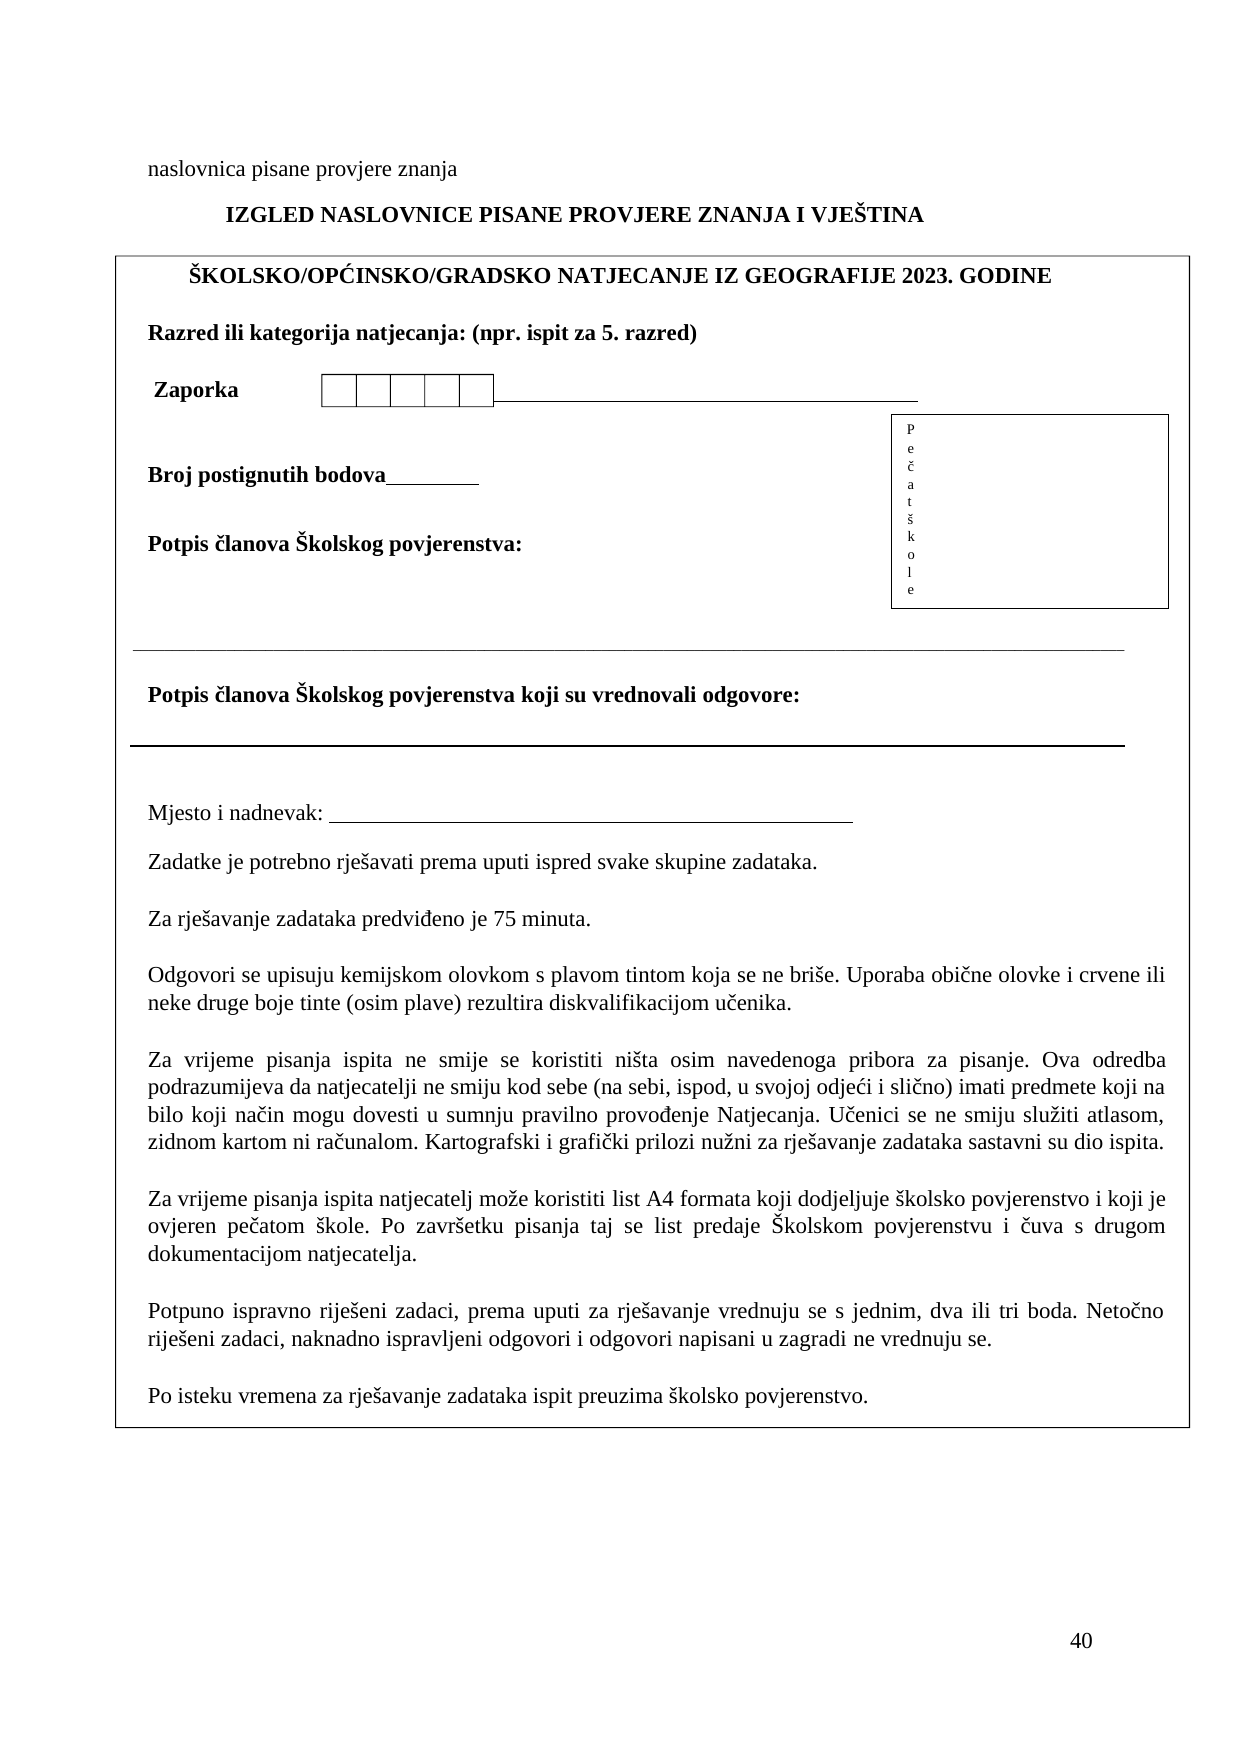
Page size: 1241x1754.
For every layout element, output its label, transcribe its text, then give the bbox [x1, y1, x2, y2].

text Potpis članova Školskog povjerenstva: [148, 530, 532, 556]
text Razred ili kategorija natjecanja: (npr. ispit za 5. razred) [148, 319, 872, 345]
text Broj postignutih bodova / 50 [148, 461, 403, 487]
text Odgovori se upisuju kemijskom olovkom s plavom tintom koja se ne briše. Uporaba obične olovke i crvene ili neke druge boje tinte (osim plave) rezultira diskvalifikacijom učenika. [148, 962, 1166, 1016]
text Potpuno ispravno riješeni zadaci, prema uputi za rješavanje vrednuju se s jednim, dva ili tri boda. Netočno riješeni zadaci, naknadno ispravljeni odgovori i odgovori napisani u zagradi ne vrednuju se. [148, 1297, 1166, 1351]
text Za vrijeme pisanja ispita ne smije se koristiti ništa osim navedenoga pribora za pisanje. Ova odredba podrazumijeva da natjecatelji ne smiju kod sebe (na sebi, ispod, u svojoj odjeći i slično) imati predmete koji na bilo koji način mogu dovesti u sumnju pravilno provođenje Natjecanja. Učenici se ne smiju služiti atlasom, zidnom kartom ni računalom. Kartografski i grafički prilozi nužni za rješavanje zadataka sastavni su dio ispita. [148, 1046, 1166, 1155]
text ŠKOLSKO/OPĆINSKO/GRADSKO NATJECANJE IZ GEOGRAFIJE 2023. GODINE [148, 262, 1093, 288]
text Za vrijeme pisanja ispita natjecatelj može koristiti list A4 formata koji dodjeljuje školsko povjerenstvo i koji je ovjeren pečatom škole. Po završetku pisanja taj se list predaje Školskom povjerenstvu i čuva s drugom dokumentacijom natjecatelja. [148, 1185, 1166, 1266]
text Potpis članova Školskog povjerenstva koji su vrednovali odgovore: [148, 681, 1093, 707]
text Mjesto i nadnevak: [148, 799, 1166, 825]
text Po isteku vremena za rješavanje zadataka ispit preuzima školsko povjerenstvo. [148, 1382, 1166, 1408]
text IZGLED NASLOVNICE PISANE PROVJERE ZNANJA I VJEŠTINA [148, 201, 1002, 227]
text naslovnica pisane provjere znanja [148, 156, 1093, 182]
text _______________________________________________________________________________________________________________________________ [133, 635, 1152, 653]
text Zaporka [148, 376, 872, 402]
text Za rješavanje zadataka predviđeno je 75 minuta. [148, 905, 1166, 931]
text Zadatke je potrebno rješavati prema uputi ispred svake skupine zadataka. [148, 848, 1166, 874]
